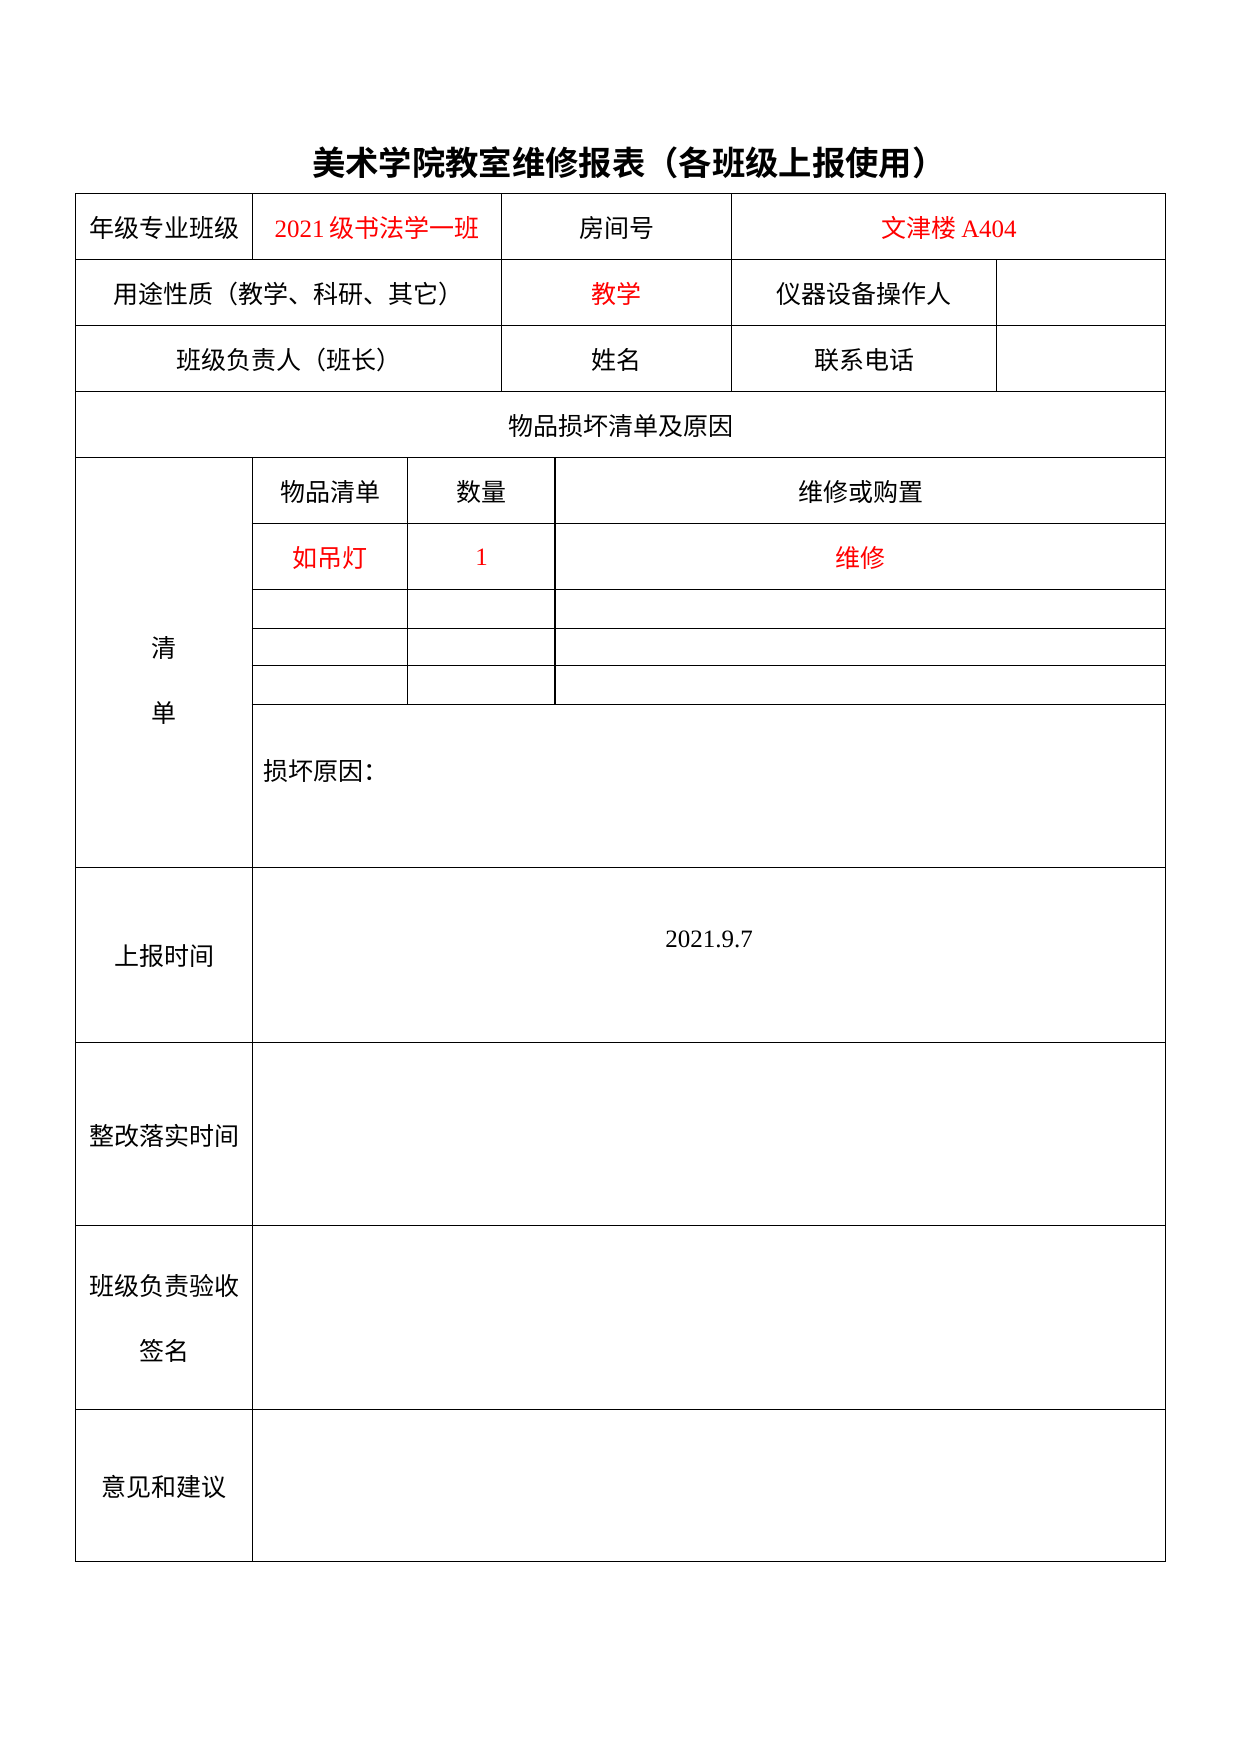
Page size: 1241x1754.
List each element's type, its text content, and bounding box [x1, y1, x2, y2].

table_cell 2021.9.7 [253, 868, 1165, 1042]
table_cell [556, 666, 1165, 703]
table_cell 意见和建议 [76, 1410, 252, 1561]
table_cell [408, 629, 554, 665]
table_cell 清 单 [76, 458, 252, 867]
table_header 文津楼A404 [732, 194, 1165, 259]
table_cell [997, 260, 1165, 325]
table_cell 数量 [408, 458, 554, 523]
table_cell [253, 1226, 1165, 1409]
table_cell [253, 629, 407, 665]
table_cell 仪器设备操作人 [732, 260, 996, 325]
table_cell 如吊灯 [253, 524, 407, 589]
table_header 年级专业班级 [76, 194, 252, 259]
table_cell 姓名 [502, 326, 731, 391]
table_cell 维修 [556, 524, 1165, 589]
table_cell [253, 1043, 1165, 1225]
table_cell [253, 1410, 1165, 1561]
table_cell [253, 666, 407, 703]
table_cell 损坏原因： [253, 705, 1165, 867]
table_cell 物品损坏清单及原因 [76, 392, 1165, 457]
table_cell 班级负责验收签名 [76, 1226, 252, 1409]
table_header 房间号 [502, 194, 731, 259]
table_cell [997, 326, 1165, 391]
table_cell 维修或购置 [556, 458, 1165, 523]
text 美术学院教室维修报表（各班级上报使用） [75, 128, 1165, 193]
table_cell 联系电话 [732, 326, 996, 391]
table_cell 班级负责人（班长） [76, 326, 501, 391]
table_cell 用途性质（教学、科研、其它） [76, 260, 501, 325]
table_cell [408, 590, 554, 627]
table_cell [253, 590, 407, 627]
table_cell 1 [408, 524, 554, 589]
table_cell [556, 629, 1165, 665]
table_cell 整改落实时间 [76, 1043, 252, 1225]
table_cell [556, 590, 1165, 627]
table_cell [408, 666, 554, 703]
table_cell 物品清单 [253, 458, 407, 523]
table_header 2021级书法学一班 [253, 194, 501, 259]
table_cell 教学 [502, 260, 731, 325]
table_cell 上报时间 [76, 868, 252, 1042]
